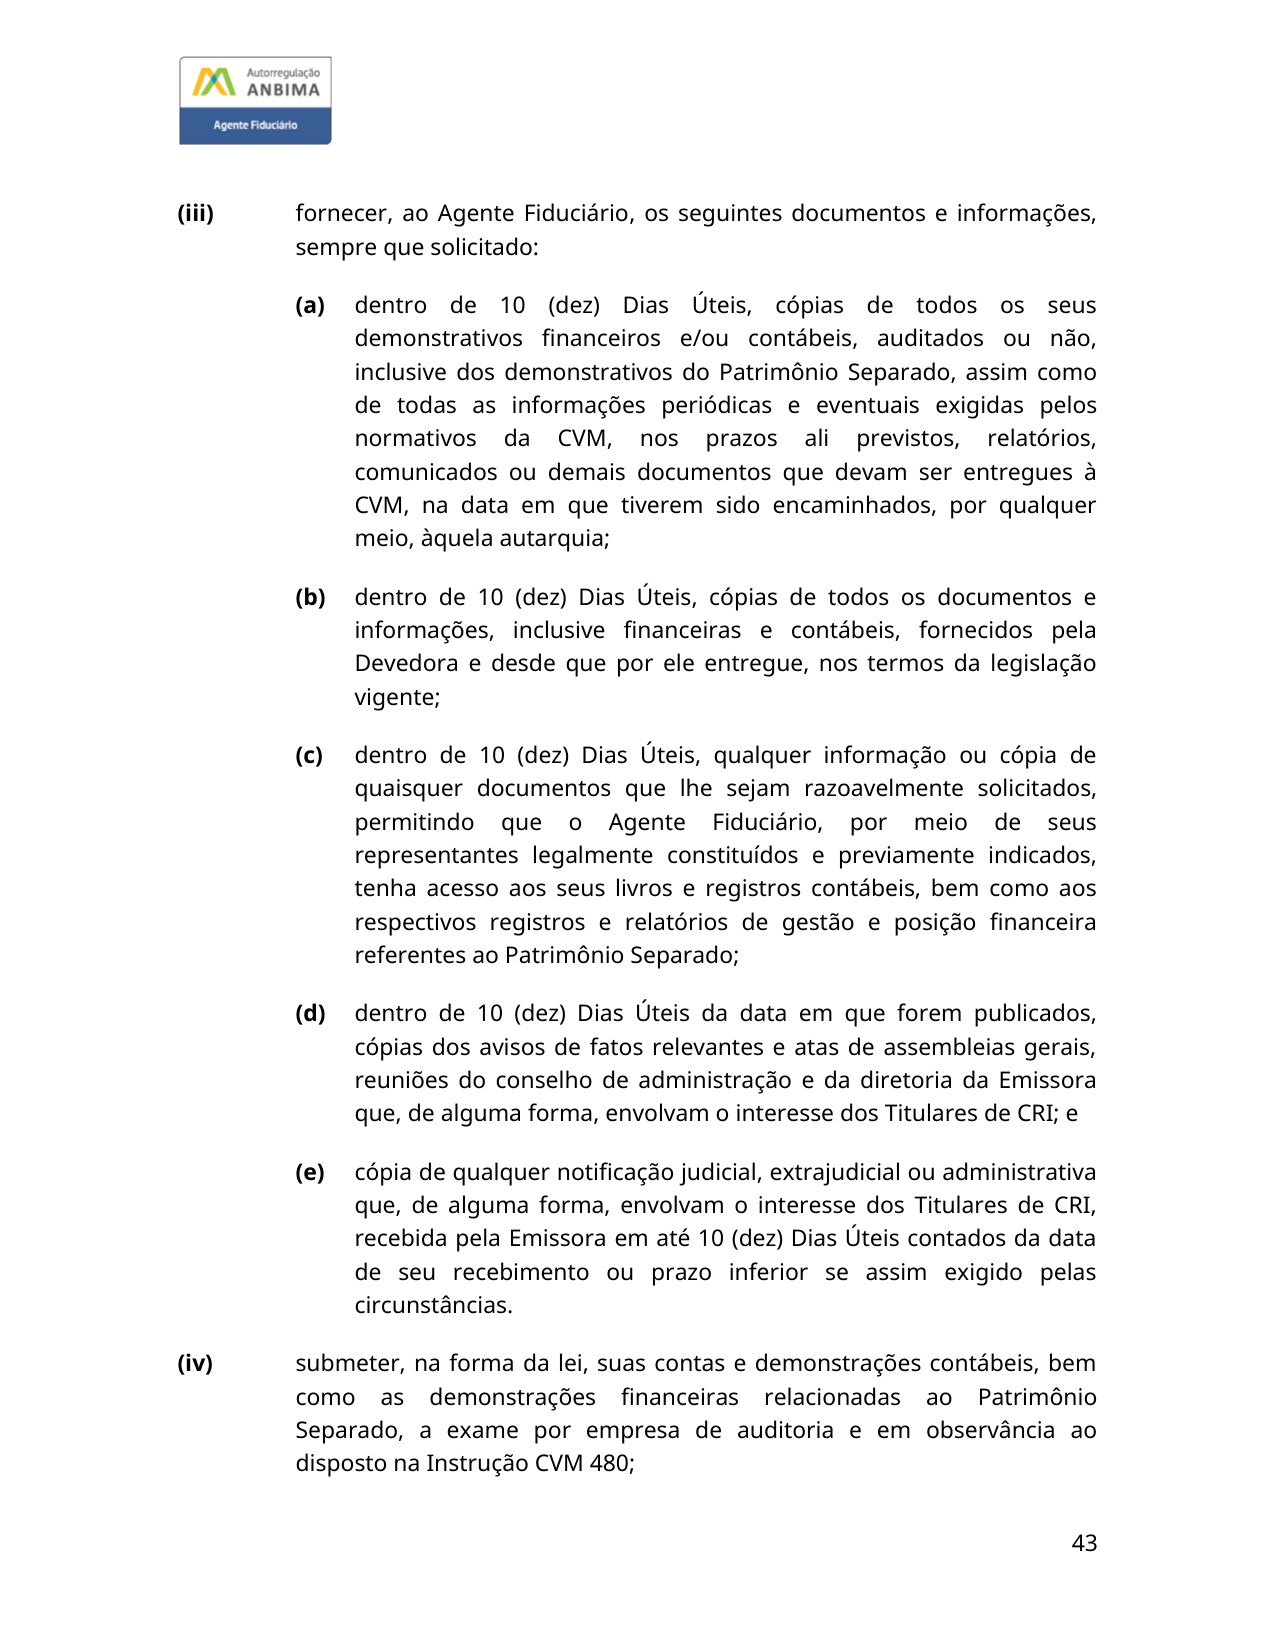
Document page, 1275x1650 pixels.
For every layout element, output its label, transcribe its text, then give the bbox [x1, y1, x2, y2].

picture [177, 55, 335, 148]
list submeter, na forma da lei, suas contas e demonstrações contábeis, bem como as demonstrações financeiras relacionadas ao Patrimônio Separado, a exame por empresa de auditoria e em observância ao disposto na Instrução CVM 480; [177, 1345, 1098, 1478]
list dentro de 10 (dez) Dias Úteis, qualquer informação ou cópia de quaisquer documentos que lhe sejam razoavelmente solicitados, permitindo que o Agente Fiduciário, por meio de seus representantes legalmente constituídos e previamente indicados, tenha acesso aos seus livros e registros contábeis, bem como aos respectivos registros e relatórios de gestão e posição financeira referentes ao Patrimônio Separado; [295, 737, 1098, 970]
list dentro de 10 (dez) Dias Úteis, cópias de todos os documentos e informações, inclusive financeiras e contábeis, fornecidos pela Devedora e desde que por ele entregue, nos termos da legislação vigente; [295, 578, 1098, 712]
list cópia de qualquer notificação judicial, extrajudicial ou administrativa que, de alguma forma, envolvam o interesse dos Titulares de CRI, recebida pela Emissora em até 10 (dez) Dias Úteis contados da data de seu recebimento ou prazo inferior se assim exigido pelas circunstâncias. [295, 1153, 1098, 1320]
list fornecer, ao Agente Fiduciário, os seguintes documentos e informações, sempre que solicitado: [177, 195, 1098, 262]
list dentro de 10 (dez) Dias Úteis, cópias de todos os seus demonstrativos financeiros e/ou contábeis, auditados ou não, inclusive dos demonstrativos do Patrimônio Separado, assim como de todas as informações periódicas e eventuais exigidas pelos normativos da CVM, nos prazos ali previstos, relatórios, comunicados ou demais documentos que devam ser entregues à CVM, na data em que tiverem sido encaminhados, por qualquer meio, àquela autarquia; [295, 287, 1098, 553]
list dentro de 10 (dez) Dias Úteis da data em que forem publicados, cópias dos avisos de fatos relevantes e atas de assembleias gerais, reuniões do conselho de administração e da diretoria da Emissora que, de alguma forma, envolvam o interesse dos Titulares de CRI; e [295, 995, 1098, 1128]
